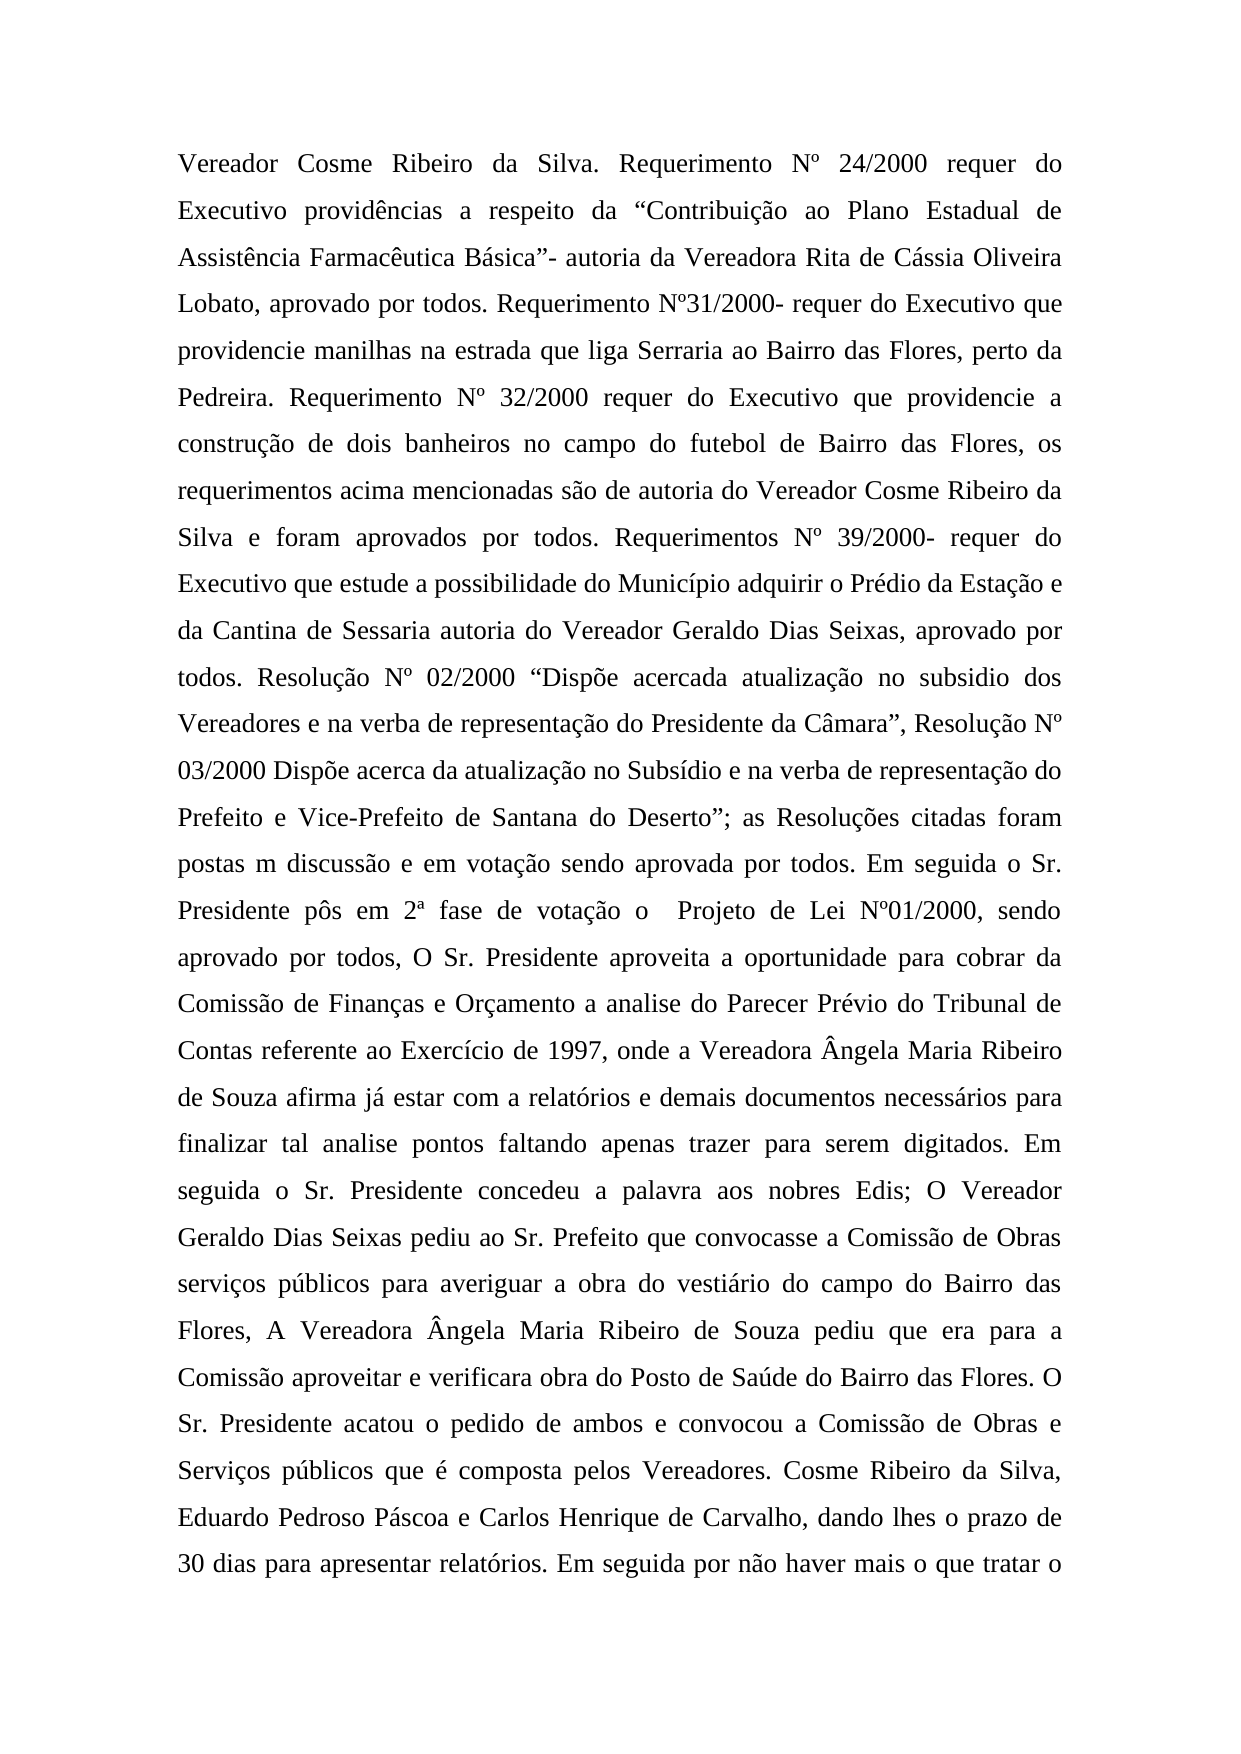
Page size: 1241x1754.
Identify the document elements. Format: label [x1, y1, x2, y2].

text [177, 148, 1063, 1579]
